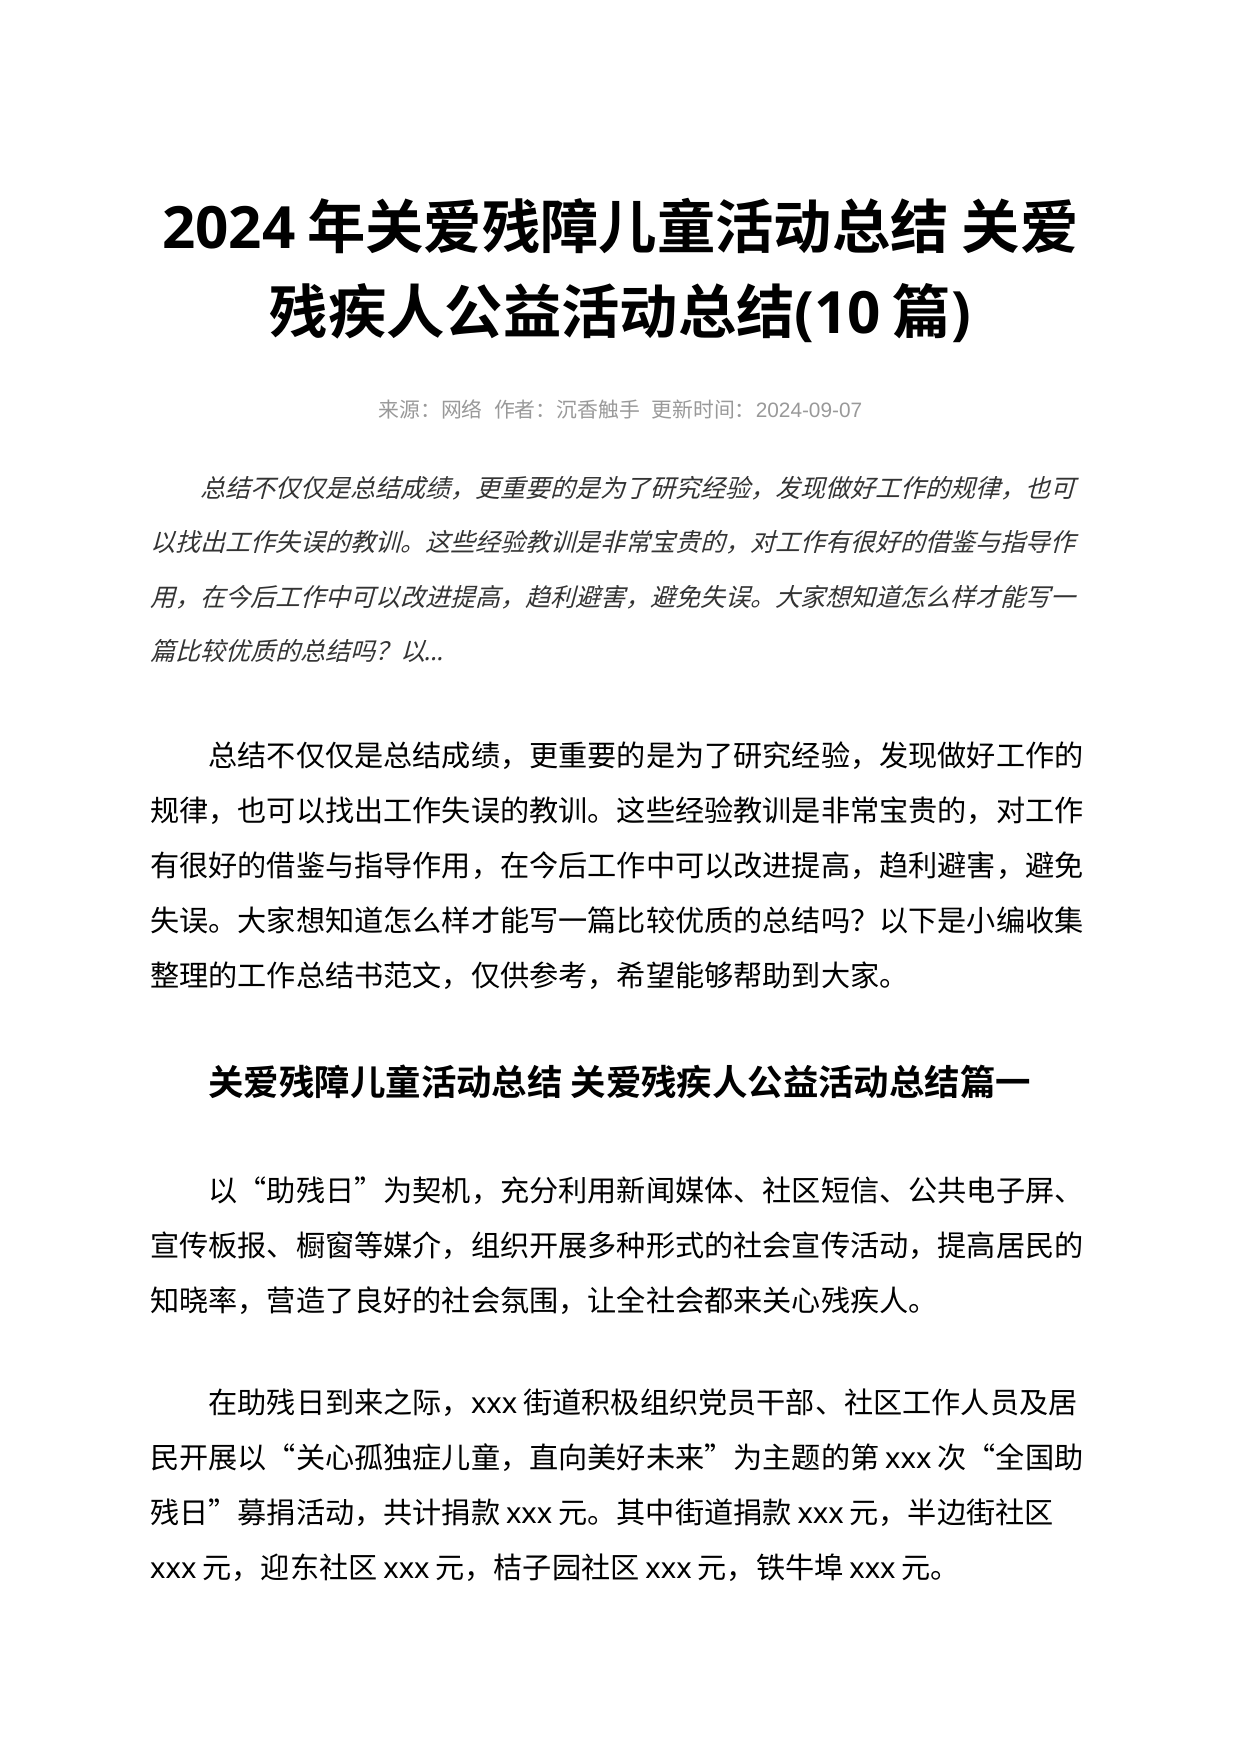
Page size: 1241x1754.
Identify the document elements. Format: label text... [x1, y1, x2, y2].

text 总结不仅仅是总结成绩，更重要的是为了研究经验，发现做好工作的规律，也可以找出工作失误的教训。这些经验教训是非常宝贵的，对工作有很好的借鉴与指导作用，在今后工作中可以改进提高，趋利避害，避免失误。大家想知道怎么样才能写一篇比较优质的总结吗？以... [150, 468, 1090, 668]
text 总结不仅仅是总结成绩，更重要的是为了研究经验，发现做好工作的规律，也可以找出工作失误的教训。这些经验教训是非常宝贵的，对工作有很好的借鉴与指导作用，在今后工作中可以改进提高，趋利避害，避免失误。大家想知道怎么样才能写一篇比较优质的总结吗？以下是小编收集整理的工作总结书范文，仅供参考，希望能够帮助到大家。 [150, 733, 1090, 995]
text 来源：网络 作者：沉香触手 更新时间：2024-09-07 [150, 398, 1090, 422]
subtitle 2024年关爱残障儿童活动总结 关爱残疾人公益活动总结(10篇) [150, 181, 1090, 351]
text 以“助残日”为契机，充分利用新闻媒体、社区短信、公共电子屏、宣传板报、橱窗等媒介，组织开展多种形式的社会宣传活动，提高居民的知晓率，营造了良好的社会氛围，让全社会都来关心残疾人。 [150, 1168, 1090, 1320]
text 在助残日到来之际，xxx街道积极组织党员干部、社区工作人员及居民开展以“关心孤独症儿童，直向美好未来”为主题的第xxx次“全国助残日”募捐活动，共计捐款xxx元。其中街道捐款xxx元，半边街社区xxx元，迎东社区xxx元，桔子园社区xxx元，铁牛埠xxx元。 [150, 1379, 1090, 1587]
text 关爱残障儿童活动总结 关爱残疾人公益活动总结篇一 [150, 1054, 1090, 1106]
